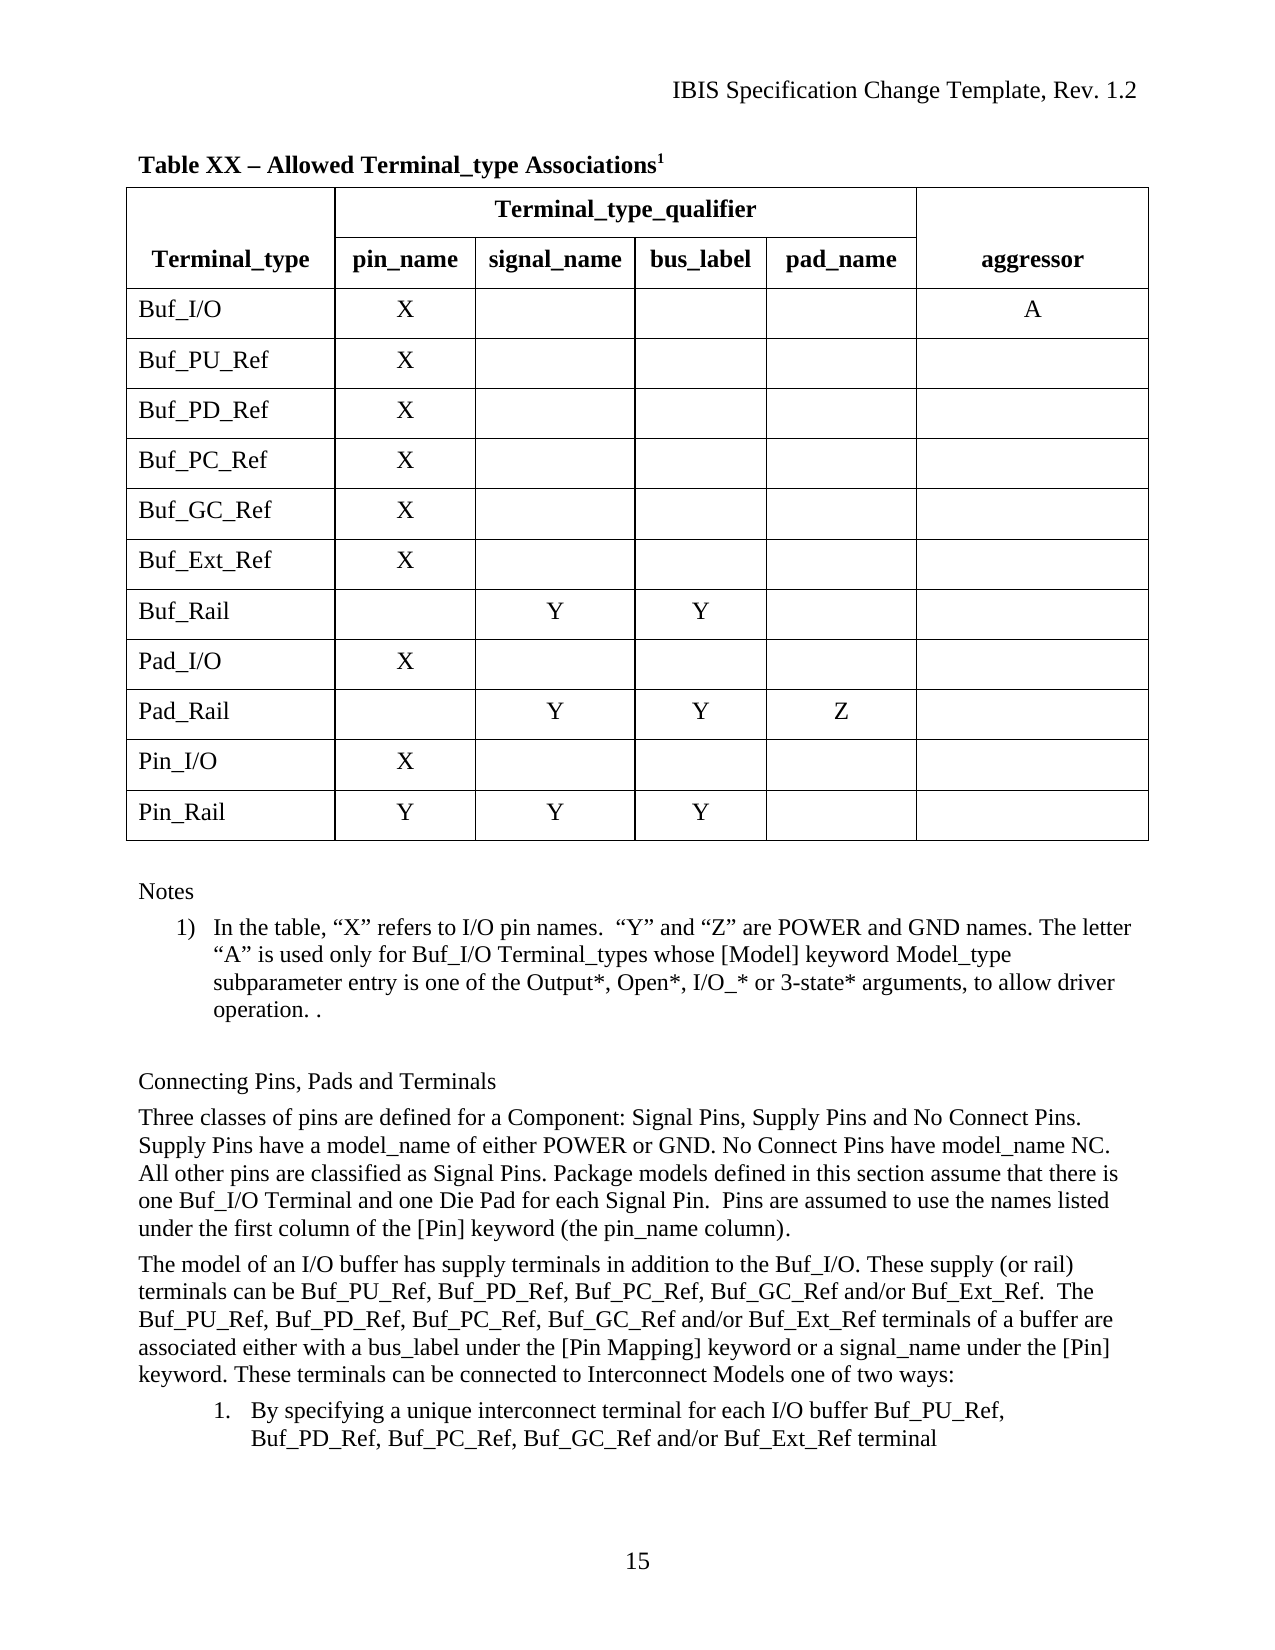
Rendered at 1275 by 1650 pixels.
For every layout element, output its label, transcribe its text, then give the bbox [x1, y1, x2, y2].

text Table XX – Allowed Terminal_ype Associations1 [138, 150, 1137, 179]
table_header Terminal_type_qualifier [336, 188, 916, 237]
table_cell [917, 439, 1148, 488]
table_cell [127, 439, 334, 488]
table_cell X [336, 540, 475, 589]
table_cell [476, 540, 634, 589]
table_cell [917, 791, 1148, 840]
table_cell [917, 339, 1148, 388]
table_cell Y [476, 791, 634, 840]
text Three classes of pins are defined for a Component: Signal Pins, Supply Pins and No Connect Pins. Supply Pins have a model_name of either POWER or GND. No Connect Pins have model_name NC. All other pins are classified as Signal Pins. Package models defined in this section assume that there is one Terminal and one Die Pad for each Signal Pin. Pins are assumed to use the names listed under the first column of the [Pin] keyword (the pin_name column). [138, 1103, 1137, 1241]
table_cell [767, 489, 916, 538]
table_cell [636, 389, 766, 438]
table_cell Pad_I/O [127, 640, 334, 689]
table_header ggressor [917, 188, 1148, 287]
table_cell Z [767, 690, 916, 739]
table_cell [917, 489, 1148, 538]
table_cell [636, 540, 766, 589]
table_cell [767, 740, 916, 789]
table_cell A [917, 289, 1148, 338]
table_header Terminal_type [127, 188, 334, 287]
table_cell X [336, 439, 475, 488]
table_cell [767, 791, 916, 840]
table_cell [767, 389, 916, 438]
table_cell [636, 740, 766, 789]
table_cell pin_name [336, 238, 475, 287]
table_cell X [336, 289, 475, 338]
table_cell Y [636, 590, 766, 639]
table_cell [476, 489, 634, 538]
table_cell [336, 590, 475, 639]
table_cell Buf_I/O [127, 289, 334, 338]
table_cell Pin_Rail [127, 791, 334, 840]
table_cell [917, 590, 1148, 639]
table_cell [127, 540, 334, 589]
table_cell [917, 740, 1148, 789]
table_cell [127, 489, 334, 538]
table_cell X [336, 489, 475, 538]
table_cell Buf_Rail [127, 590, 334, 639]
table_cell signal_name [476, 238, 634, 287]
table_cell X [336, 640, 475, 689]
list In the table, “X” refers to I/O pin names. “Y” and “Z” are POWER and GND names. The letter “A” is used only for Terminal_types whose [Model] keyword Model_type subparameter entry is one of the Output*, Open*, I/O_* or 3-state* arguments, to allow driver operation. . [176, 913, 1137, 1023]
list By specifying a unique interconnect terminal for each I/O buffer and/or terminal [213, 1396, 1137, 1451]
table_cell [476, 389, 634, 438]
table_cell [336, 690, 475, 739]
table_cell X [336, 740, 475, 789]
table_cell [767, 590, 916, 639]
table_cell [917, 540, 1148, 589]
table_cell [636, 289, 766, 338]
table_cell [636, 439, 766, 488]
table_cell [767, 289, 916, 338]
table_cell [636, 489, 766, 538]
table_cell pad_name [767, 238, 916, 287]
table_cell [127, 389, 334, 438]
table_cell [767, 439, 916, 488]
table_cell Y [476, 690, 634, 739]
table_cell Y [636, 690, 766, 739]
table_cell [767, 339, 916, 388]
table_cell [767, 640, 916, 689]
table_cell [127, 339, 334, 388]
table_cell [476, 339, 634, 388]
table_cell [476, 289, 634, 338]
table_cell [917, 389, 1148, 438]
table_cell [636, 339, 766, 388]
table_cell bus_label [636, 238, 766, 287]
table_cell [636, 640, 766, 689]
table_cell [476, 740, 634, 789]
table_cell [476, 640, 634, 689]
table_cell [917, 640, 1148, 689]
text Connecting Pins, Pads and Terminals [138, 1067, 1137, 1095]
text The model of an I/O buffer has supply terminals in addition to the . These supply (or rail) terminals can be and/or . The and/or terminals of a buffer are associated either with a bus_label under the [Pin Mapping] keyword or a signal_name under the [Pin] keyword. These terminals can be connected to one of two ways: [138, 1250, 1137, 1388]
table_cell Pin_I/O [127, 740, 334, 789]
table_cell Y [636, 791, 766, 840]
table_cell Pad_Rail [127, 690, 334, 739]
table_cell Y [476, 590, 634, 639]
table_cell [917, 690, 1148, 739]
table_cell [476, 439, 634, 488]
table_cell X [336, 389, 475, 438]
table_cell X [336, 339, 475, 388]
table_cell Y [336, 791, 475, 840]
table_cell [767, 540, 916, 589]
text Notes [138, 877, 1137, 904]
